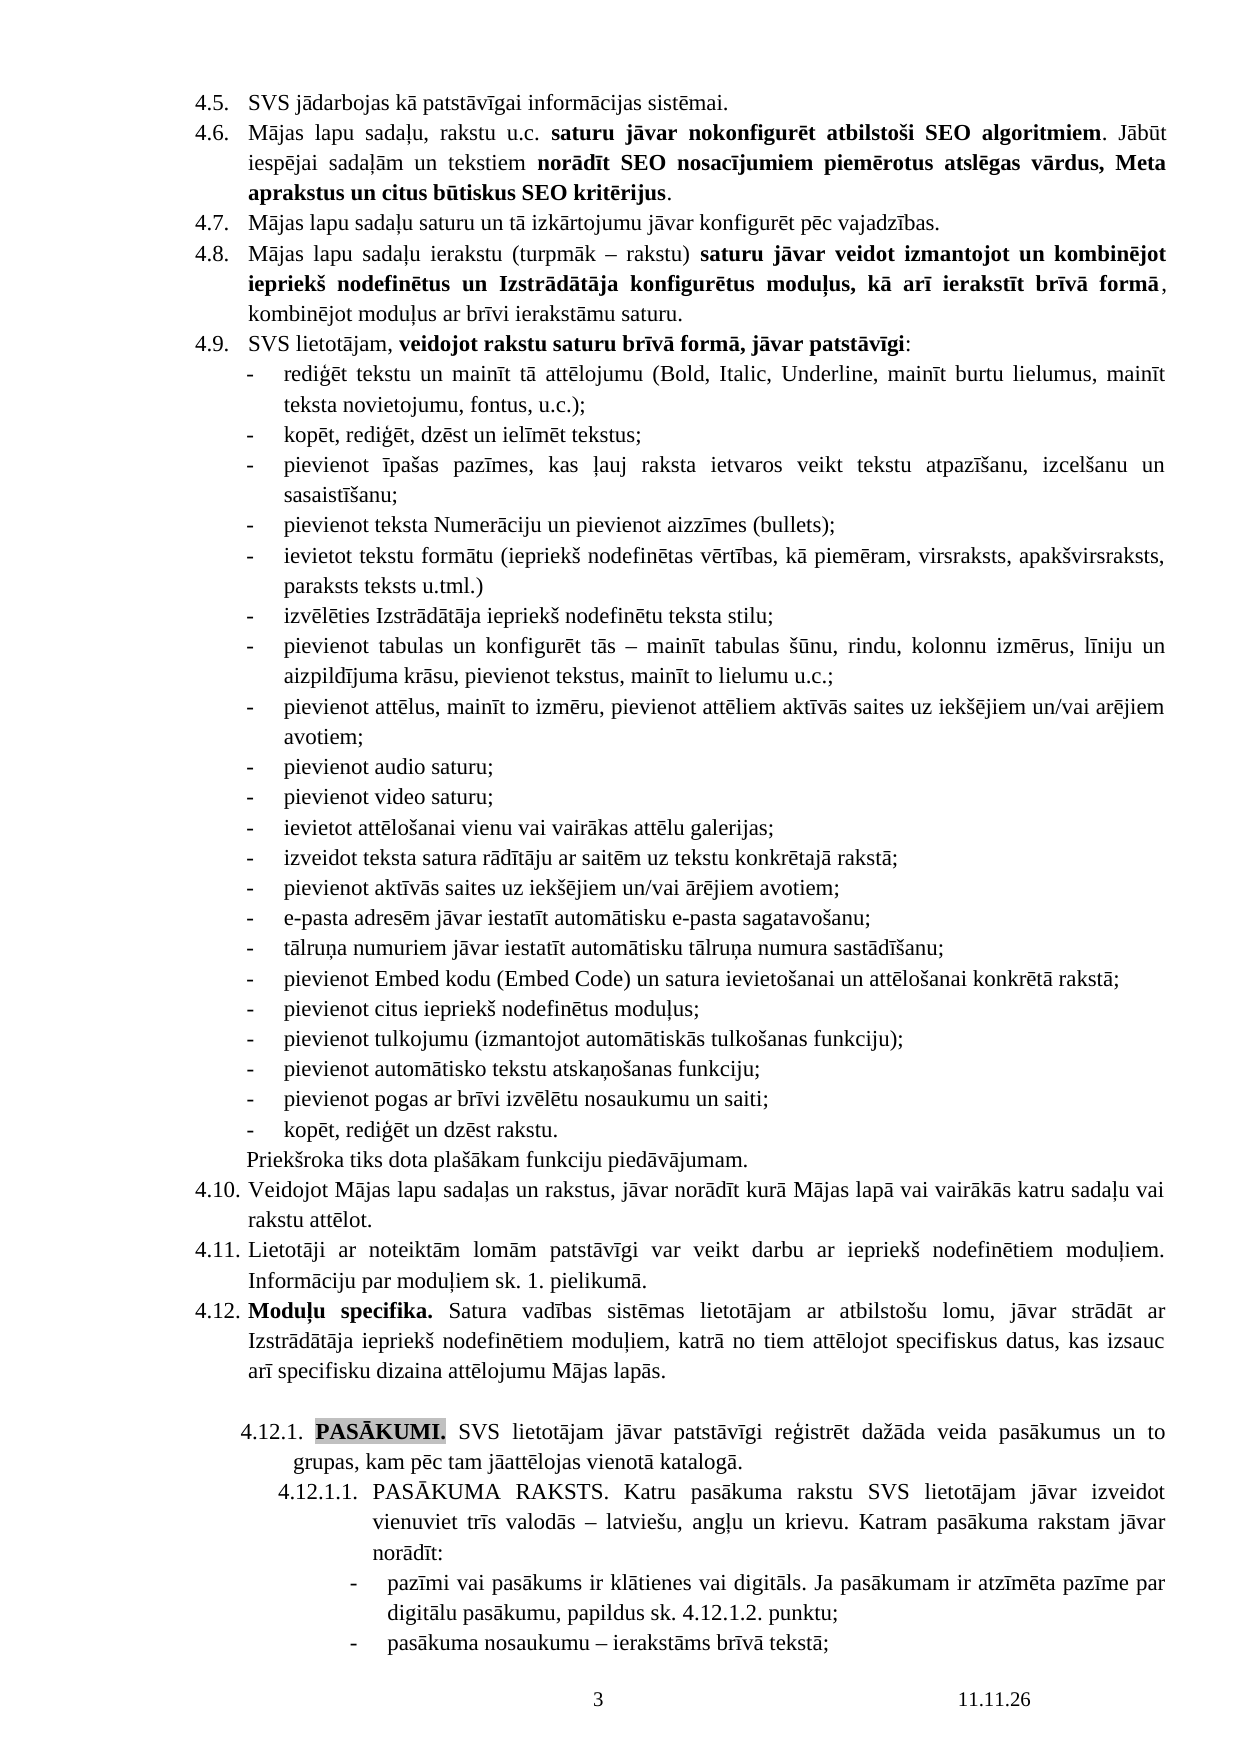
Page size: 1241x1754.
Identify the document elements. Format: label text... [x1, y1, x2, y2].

list SVS jādarbojas kā patstāvīgai informācijas sistēmai. [195, 89, 1167, 115]
list pievienot attēlus, mainīt to izmēru, pievienot attēliem aktīvās saites uz iekšējiem un/vai arējiem avotiem; [246, 693, 1167, 749]
list pievienot tabulas un konfigurēt tās – mainīt tabulas šūnu, rindu, kolonnu izmērus, līniju un aizpildījuma krāsu, pievienot tekstus, mainīt to lielumu u.c.; [246, 632, 1167, 689]
list Veidojot Mājas lapu sadaļas un rakstus, jāvar norādīt kurā Mājas lapā vai vairākās katru sadaļu vai rakstu attēlot. [195, 1176, 1167, 1233]
list ievietot tekstu formātu (iepriekš nodefinētas vērtības, kā piemēram, virsraksts, apakšvirsraksts, paraksts teksts u.tml.) [246, 542, 1167, 598]
list pievienot īpašas pazīmes, kas ļauj raksta ietvaros veikt tekstu atpazīšanu, izcelšanu un sasaistīšanu; [246, 451, 1167, 508]
list Mājas lapu sadaļu saturu un tā izkārtojumu jāvar konfigurēt pēc vajadzības. [195, 209, 1167, 236]
list izvēlēties Izstrādātāja iepriekš nodefinētu teksta stilu; [246, 602, 1167, 628]
list pievienot tulkojumu (izmantojot automātiskās tulkošanas funkciju); [246, 1025, 1167, 1051]
list pievienot aktīvās saites uz iekšējiem un/vai ārējiem avotiem; [246, 874, 1167, 900]
list Moduļu specifika. Satura vadības sistēmas lietotājam ar atbilstošu lomu, jāvar strādāt ar Izstrādātāja iepriekš nodefinētiem moduļiem, katrā no tiem attēlojot specifiskus datus, kas izsauc arī specifisku dizaina attēlojumu Mājas lapās. [195, 1297, 1167, 1384]
list izveidot teksta satura rādītāju ar saitēm uz tekstu konkrētajā rakstā; [246, 844, 1167, 870]
list pievienot pogas ar brīvi izvēlētu nosaukumu un saiti; [246, 1086, 1167, 1112]
list pievienot Embed kodu (Embed Code) un satura ievietošanai un attēlošanai konkrētā rakstā; [246, 965, 1167, 991]
list tālruņa numuriem jāvar iestatīt automātisku tālruņa numura sastādīšanu; [246, 934, 1167, 961]
list Mājas lapu sadaļu ierakstu (turpmāk – rakstu) saturu jāvar veidot izmantojot un kombinējot iepriekš nodefinētus un Izstrādātāja konfigurētus moduļus, kā arī ierakstīt brīvā formā, kombinējot moduļus ar brīvi ierakstāmu saturu. [195, 240, 1167, 326]
list pievienot automātisko tekstu atskaņošanas funkciju; [246, 1055, 1167, 1082]
list kopēt, rediģēt, dzēst un ielīmēt tekstus; [246, 421, 1167, 447]
list SVS lietotājam, veidojot rakstu saturu brīvā formā, jāvar patstāvīgi: [195, 330, 1167, 357]
list pievienot citus iepriekš nodefinētus moduļus; [246, 995, 1167, 1021]
list Priekšroka tiks dota plašākam funkciju piedāvājumam. [246, 1146, 1167, 1172]
list e-pasta adresēm jāvar iestatīt automātisku e-pasta sagatavošanu; [246, 904, 1167, 931]
list Lietotāji ar noteiktām lomām patstāvīgi var veikt darbu ar iepriekš nodefinētiem moduļiem. Informāciju par moduļiem sk. 1. pielikumā. [195, 1237, 1167, 1293]
list PASĀKUMI. SVS lietotājam jāvar patstāvīgi reģistrēt dažāda veida pasākumus un to grupas, kam pēc tam jāattēlojas vienotā katalogā. [240, 1418, 1167, 1474]
list ievietot attēlošanai vienu vai vairākas attēlu galerijas; [246, 814, 1167, 840]
list pazīmi vai pasākums ir klātienes vai digitāls. Ja pasākumam ir atzīmēta pazīme par digitālu pasākumu, papildus sk. 4.12.1.2. punktu; [349, 1569, 1167, 1625]
list pievienot teksta Numerāciju un pievienot aizzīmes (bullets); [246, 512, 1167, 538]
list kopēt, rediģēt un dzēst rakstu. [246, 1116, 1167, 1142]
list PASĀKUMA RAKSTS. Katru pasākuma rakstu SVS lietotājam jāvar izveidot vienuviet trīs valodās – latviešu, angļu un krievu. Katram pasākuma rakstam jāvar norādīt: [278, 1478, 1167, 1565]
list pievienot video saturu; [246, 783, 1167, 810]
list Mājas lapu sadaļu, rakstu u.c. saturu jāvar nokonfigurēt atbilstoši SEO algoritmiem. Jābūt iespējai sadaļām un tekstiem norādīt SEO nosacījumiem piemērotus atslēgas vārdus, Meta aprakstus un citus būtiskus SEO kritērijus. [195, 119, 1167, 206]
list rediģēt tekstu un mainīt tā attēlojumu (Bold, Italic, Underline, mainīt burtu lielumus, mainīt teksta novietojumu, fontus, u.c.); [246, 361, 1167, 417]
list pievienot audio saturu; [246, 753, 1167, 779]
list pasākuma nosaukumu – ierakstāms brīvā tekstā; [349, 1629, 1167, 1656]
